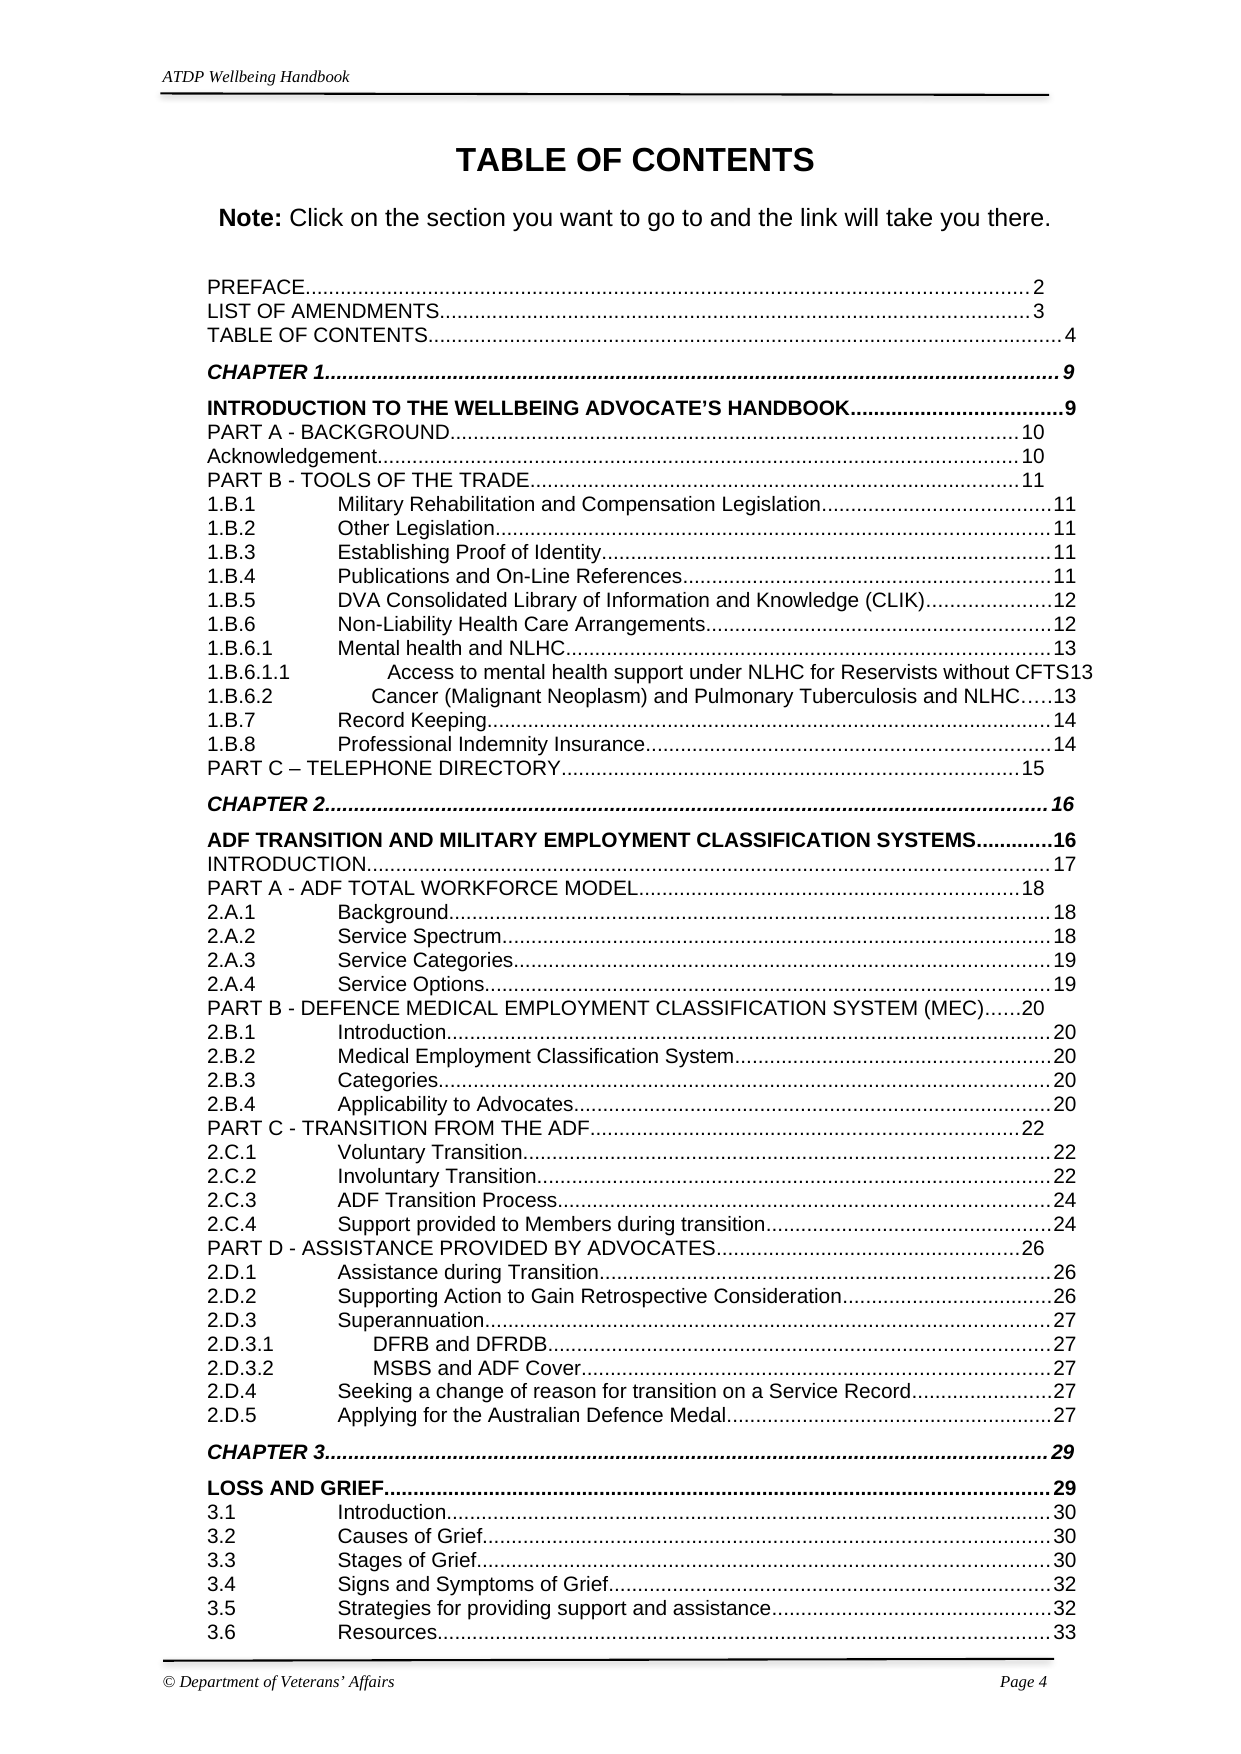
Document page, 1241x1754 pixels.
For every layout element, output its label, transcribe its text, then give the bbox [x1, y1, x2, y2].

text 1.B.4 Publications and On-Line References 11 [207, 564, 1108, 588]
text LIST OF AMENDMENTS 3 [207, 299, 1108, 323]
text 2.C.3 ADF Transition Process 24 [207, 1188, 1108, 1212]
text TABLE OF CONTENTS 4 [207, 323, 1108, 347]
text 1.B.6 Non-Liability Health Care Arrangements 12 [207, 612, 1108, 636]
text PART A - ADF TOTAL WORKFORCE MODEL 18 [207, 876, 1108, 900]
text 1.B.7 Record Keeping 14 [207, 707, 1108, 731]
text 3.4 Signs and Symptoms of Grief 32 [207, 1572, 1108, 1596]
text 2.B.1 Introduction 20 [207, 1020, 1108, 1044]
text 2.B.2 Medical Employment Classification System 20 [207, 1044, 1108, 1068]
text 1.B.1 Military Rehabilitation and Compensation Legislation 11 [207, 492, 1108, 516]
text 3.2 Causes of Grief 30 [207, 1524, 1108, 1548]
text 2.C.2 Involuntary Transition 22 [207, 1164, 1108, 1188]
text PART D - ASSISTANCE PROVIDED BY ADVOCATES 26 [207, 1236, 1108, 1259]
text Acknowledgement 10 [207, 444, 1108, 468]
text 2.A.4 Service Options 19 [207, 972, 1108, 996]
text 2.D.1 Assistance during Transition 26 [207, 1259, 1108, 1283]
text 3.1 Introduction 30 [207, 1500, 1108, 1524]
text 2.D.3.1 DFRB and DFRDB 27 [207, 1331, 1108, 1355]
text CHAPTER 3 29 [207, 1440, 1108, 1464]
text 1.B.3 Establishing Proof of Identity 11 [207, 540, 1108, 564]
text 2.A.3 Service Categories 19 [207, 948, 1108, 972]
text 2.D.2 Supporting Action to Gain Retrospective Consideration 26 [207, 1283, 1108, 1307]
text 2.D.3.2 MSBS and ADF Cover 27 [207, 1355, 1108, 1379]
text 3.3 Stages of Grief 30 [207, 1548, 1108, 1572]
text 3.5 Strategies for providing support and assistance 32 [207, 1596, 1108, 1620]
text 1.B.2 Other Legislation 11 [207, 516, 1108, 540]
text 2.C.1 Voluntary Transition 22 [207, 1140, 1108, 1164]
text PART C - TRANSITION FROM THE ADF 22 [207, 1116, 1108, 1140]
text 2.B.3 Categories 20 [207, 1068, 1108, 1092]
text PART B - DEFENCE MEDICAL EMPLOYMENT CLASSIFICATION SYSTEM (MEC) 20 [207, 996, 1108, 1020]
text 2.D.4 Seeking a change of reason for transition on a Service Record 27 [207, 1379, 1108, 1403]
text PART B - TOOLS OF THE TRADE 11 [207, 468, 1108, 492]
text CHAPTER 2 16 [207, 792, 1108, 816]
text LOSS AND GRIEF 29 [207, 1476, 1108, 1500]
text 1.B.6.2 Cancer (Malignant Neoplasm) and Pulmonary Tuberculosis and NLHC 13 [207, 683, 1108, 707]
text 3.6 Resources 33 [207, 1620, 1108, 1644]
text 2.A.1 Background 18 [207, 900, 1108, 924]
text PREFACE 2 [207, 275, 1108, 299]
text 1.B.5 DVA Consolidated Library of Information and Knowledge (CLIK) 12 [207, 588, 1108, 612]
text INTRODUCTION 17 [207, 852, 1108, 876]
text 2.C.4 Support provided to Members during transition 24 [207, 1212, 1108, 1236]
text 1.B.6.1 Mental health and NLHC 13 [207, 636, 1108, 659]
text 2.D.3 Superannuation 27 [207, 1307, 1108, 1331]
text 1.B.8 Professional Indemnity Insurance 14 [207, 731, 1108, 755]
text PART C – TELEPHONE DIRECTORY 15 [207, 755, 1108, 779]
text INTRODUCTION TO THE WELLBEING ADVOCATE’S HANDBOOK 9 [207, 396, 1108, 420]
text 2.B.4 Applicability to Advocates 20 [207, 1092, 1108, 1116]
text ADF TRANSITION AND MILITARY EMPLOYMENT CLASSIFICATION SYSTEMS 16 [207, 828, 1108, 852]
text 2.D.5 Applying for the Australian Defence Medal 27 [207, 1403, 1108, 1427]
text 1.B.6.1.1 Access to mental health support under NLHC for Reservists without CFTS 13 [207, 659, 1108, 683]
text PART A - BACKGROUND 10 [207, 420, 1108, 444]
text CHAPTER 1 9 [207, 359, 1108, 383]
text 2.A.2 Service Spectrum 18 [207, 924, 1108, 948]
subtitle TABLE OF CONTENTS [162, 140, 1108, 178]
text Note: Click on the section you want to go to and the link will take you there. [162, 203, 1108, 232]
